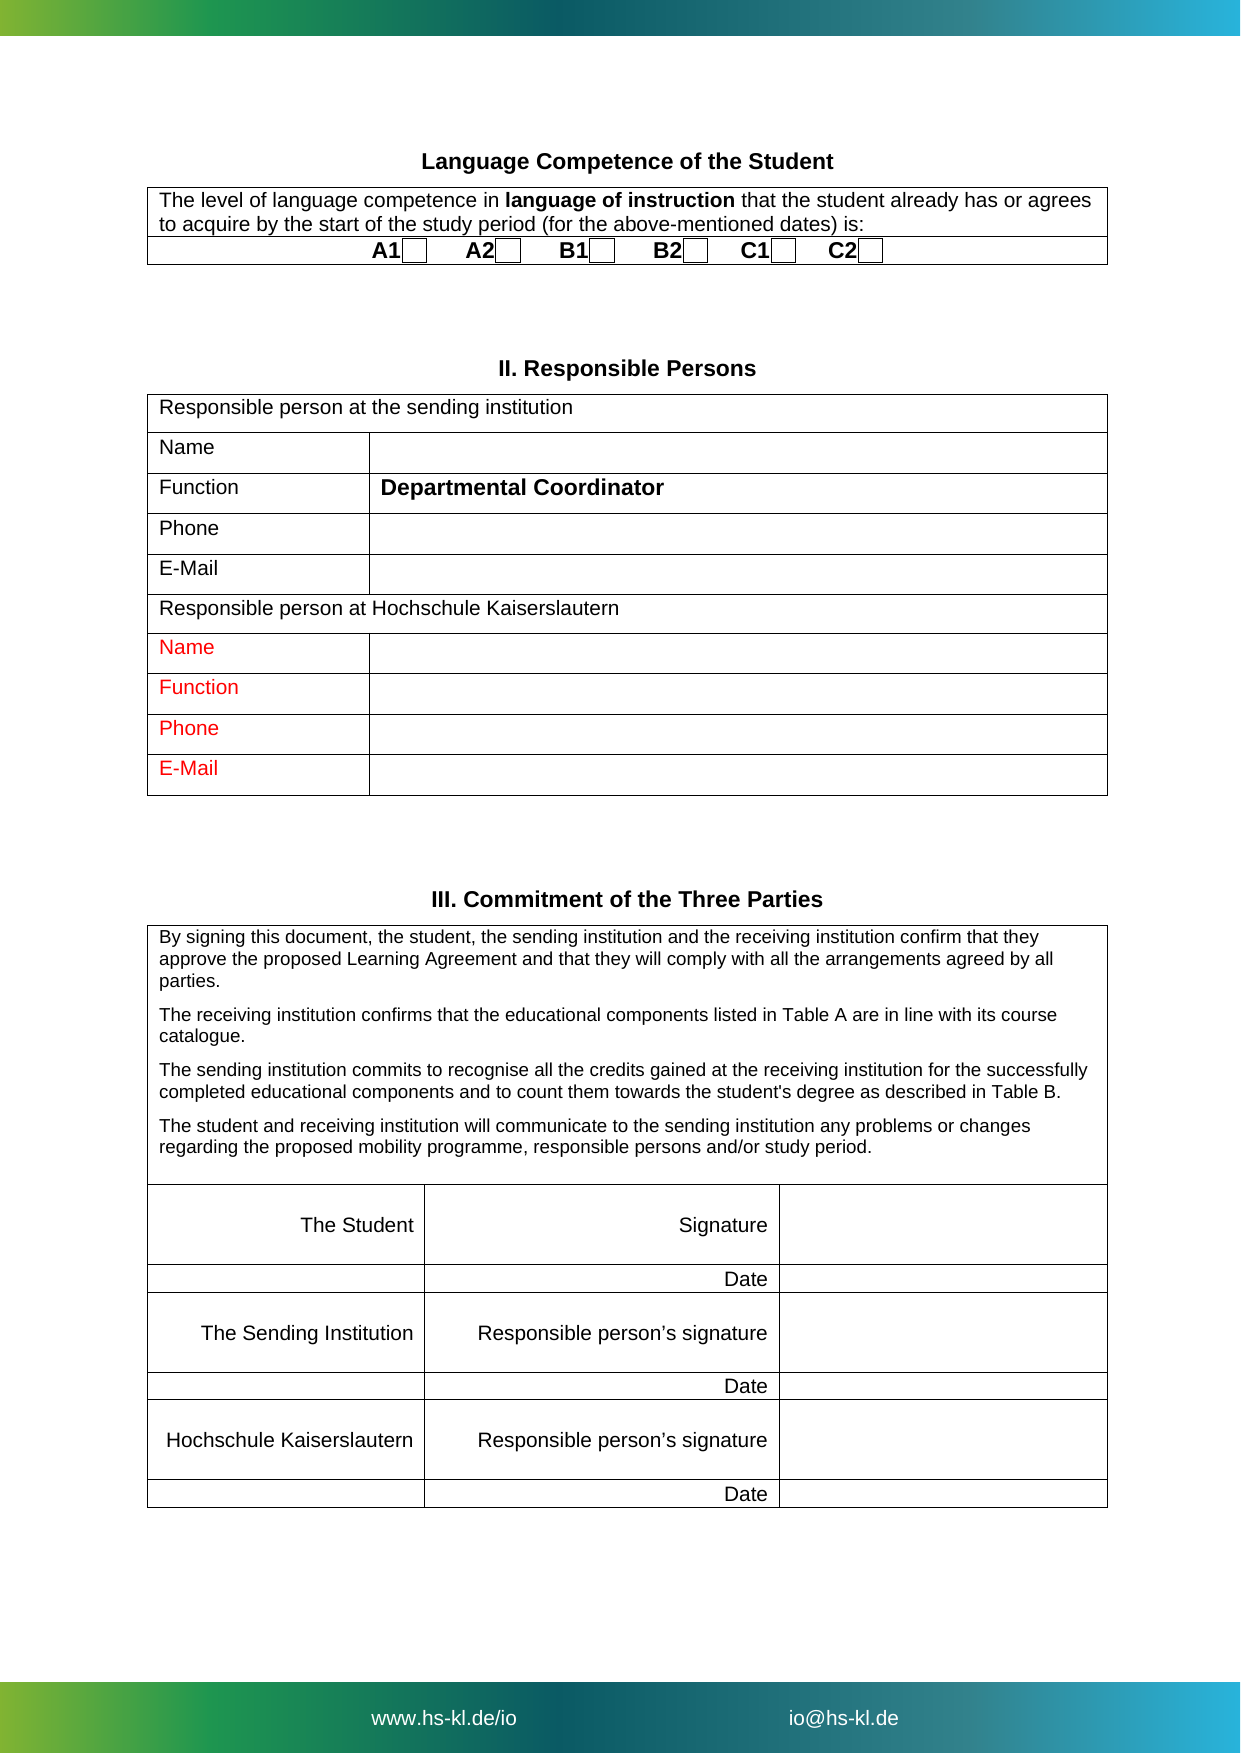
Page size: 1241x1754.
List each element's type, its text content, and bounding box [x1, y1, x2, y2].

table_cell A1 A2 B1 B2 C1 C2 [148, 237, 1107, 263]
table_cell Name [148, 433, 369, 473]
table_cell [780, 1185, 1107, 1264]
table_cell Phone [148, 514, 369, 554]
table_cell Function [148, 674, 369, 713]
table_cell [370, 755, 1107, 794]
table_cell Phone [148, 715, 369, 754]
table_header III. Commitment of the Three Parties [148, 886, 1107, 925]
table_cell Date [425, 1480, 779, 1507]
table_cell [148, 1480, 424, 1507]
table_cell Name [148, 634, 369, 673]
picture [0, 0, 1241, 36]
picture [0, 1682, 1241, 1753]
table_cell [370, 634, 1107, 673]
table_header Language Competence of the Student [148, 148, 1107, 187]
table_cell [370, 433, 1107, 473]
table_cell Signature [425, 1185, 779, 1264]
table_cell Departmental Coordinator [370, 474, 1107, 513]
table_cell [370, 555, 1107, 594]
table_cell The level of language competence in language of instruction that the student already has or agrees to acquire by the start of the study period (for the above-mentioned dates) is: [148, 188, 1107, 236]
table_header II. Responsible Persons [148, 355, 1107, 394]
table_cell Date [425, 1265, 779, 1292]
table_cell Hochschule Kaiserslautern [148, 1400, 424, 1479]
table_cell The Student [148, 1185, 424, 1264]
table_cell Responsible person at Hochschule Kaiserslautern [148, 595, 1107, 632]
table_cell Date [425, 1373, 779, 1399]
table_cell [780, 1373, 1107, 1399]
table_cell By signing this document, the student, the sending institution and the receiving institution confirm that they approve the proposed Learning Agreement and that they will comply with all the arrangements agreed by all parties. The receiving institution confirms that the educational components listed in Table A are in line with its course catalogue. The sending institution commits to recognise all the credits gained at the receiving institution for the successfully completed educational components and to count them towards the student's degree as described in Table B. The student and receiving institution will communicate to the sending institution any problems or changes regarding the proposed mobility programme, responsible persons and/or study period. [148, 926, 1107, 1184]
table_cell Responsible person at the sending institution [148, 395, 1107, 432]
table_cell Responsible person’s signature [425, 1293, 779, 1372]
table_cell [370, 514, 1107, 554]
table_cell [370, 674, 1107, 713]
table_cell [780, 1480, 1107, 1507]
table_cell [780, 1400, 1107, 1479]
table_cell Responsible person’s signature [425, 1400, 779, 1479]
table_cell E-Mail [148, 755, 369, 794]
table_cell [148, 1373, 424, 1399]
table_cell [780, 1265, 1107, 1292]
table_cell E-Mail [148, 555, 369, 594]
table_cell Function [148, 474, 369, 513]
table_cell The Sending Institution [148, 1293, 424, 1372]
table_cell [780, 1293, 1107, 1372]
table_cell [148, 1265, 424, 1292]
table_cell [370, 715, 1107, 754]
